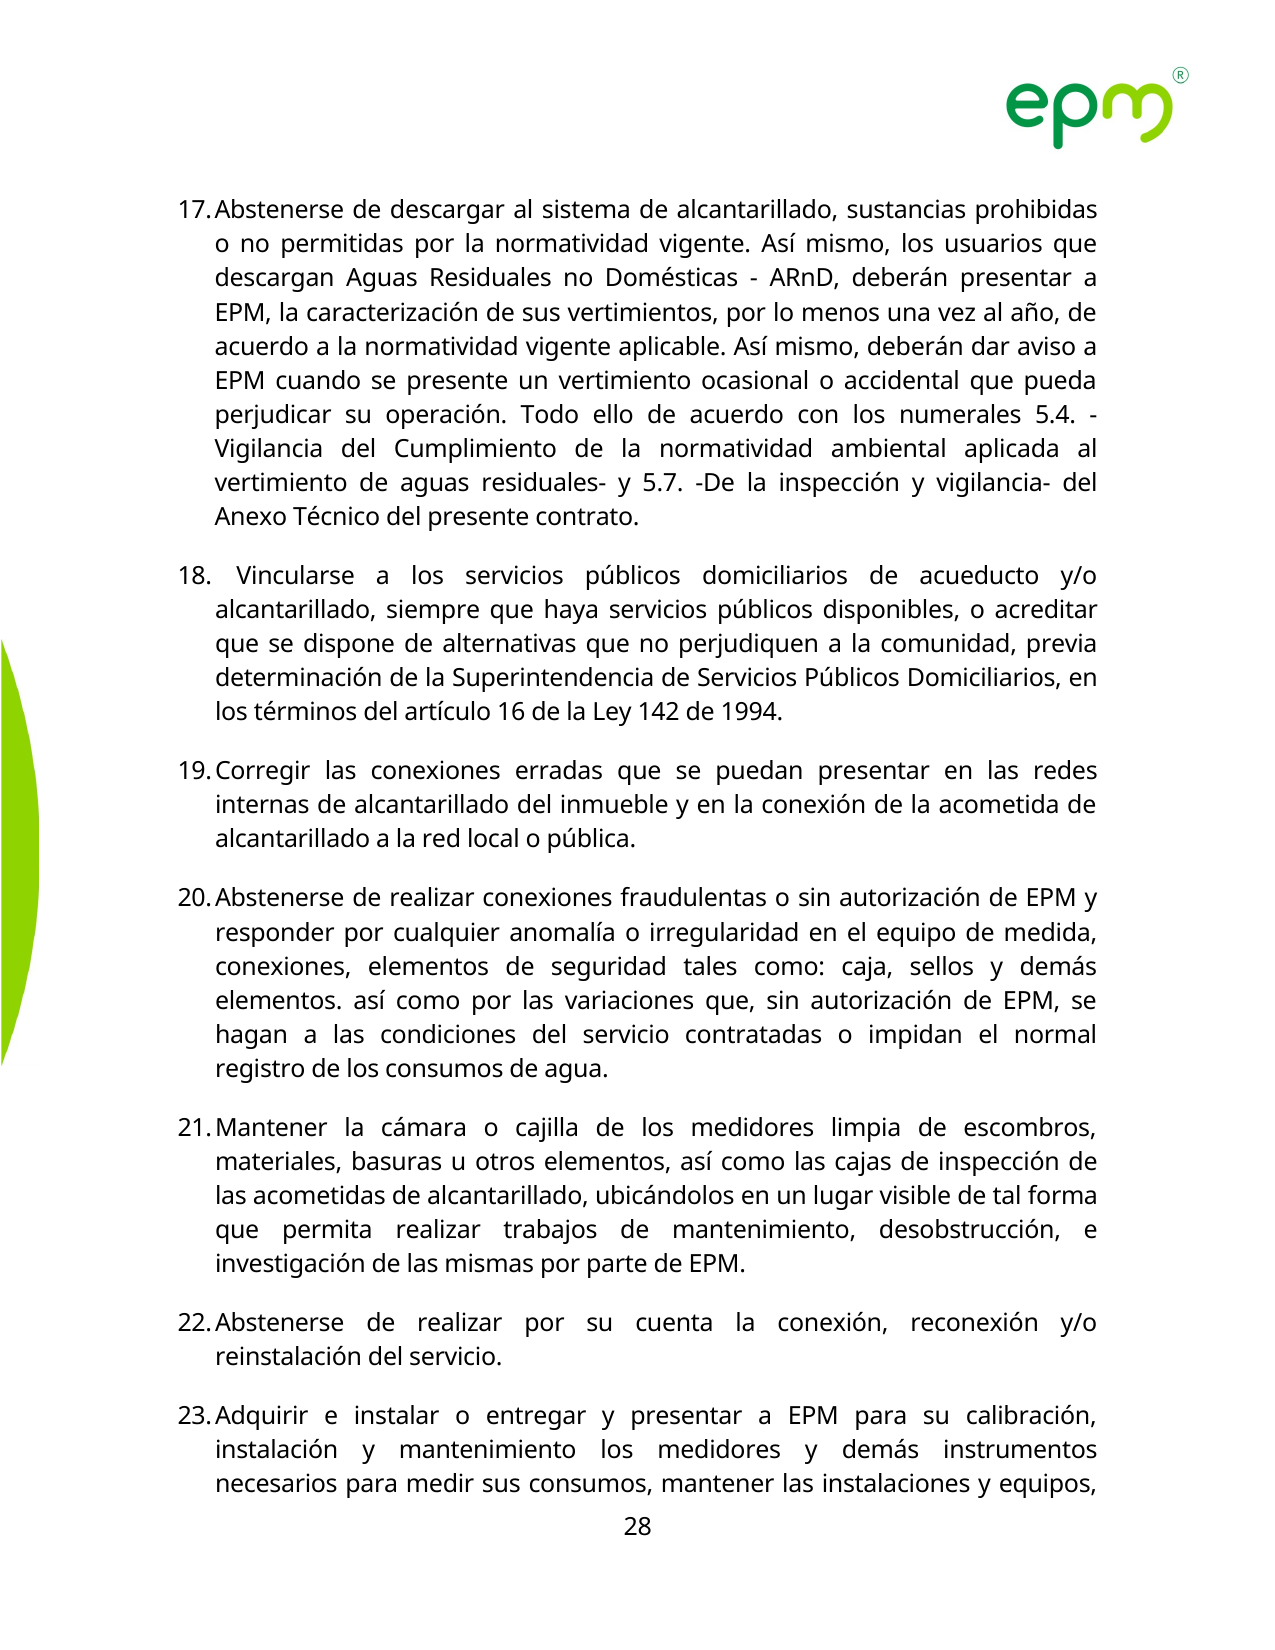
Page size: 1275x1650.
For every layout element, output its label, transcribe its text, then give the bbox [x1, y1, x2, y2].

picture [1001, 58, 1192, 153]
list Vincularse a los servicios públicos domiciliarios de acueducto y/o alcantarillado, siempre que haya servicios públicos disponibles, o acreditar que se dispone de alternativas que no perjudiquen a la comunidad, previa determinación de la Superintendencia de Servicios Públicos Domiciliarios, en los términos del artículo 16 de la Ley 142 de 1994. [177, 558, 1098, 728]
list Abstenerse de realizar por su cuenta la conexión, reconexión y/o reinstalación del servicio. [177, 1305, 1098, 1373]
list Abstenerse de realizar conexiones fraudulentas o sin autorización de EPM y responder por cualquier anomalía o irregularidad en el equipo de medida, conexiones, elementos de seguridad tales como: caja, sellos y demás elementos. así como por las variaciones que, sin autorización de EPM, se hagan a las condiciones del servicio contratadas o impidan el normal registro de los consumos de agua. [177, 880, 1098, 1084]
list Mantener la cámara o cajilla de los medidores limpia de escombros, materiales, basuras u otros elementos, así como las cajas de inspección de las acometidas de alcantarillado, ubicándolos en un lugar visible de tal forma que permita realizar trabajos de mantenimiento, desobstrucción, e investigación de las mismas por parte de EPM. [177, 1109, 1098, 1280]
picture [1, 639, 39, 1064]
list Abstenerse de descargar al sistema de alcantarillado, sustancias prohibidas o no permitidas por la normatividad vigente. Así mismo, los usuarios que descargan Aguas Residuales no Domésticas - ARnD, deberán presentar a EPM, la caracterización de sus vertimientos, por lo menos una vez al año, de acuerdo a la normatividad vigente aplicable. Así mismo, deberán dar aviso a EPM cuando se presente un vertimiento ocasional o accidental que pueda perjudicar su operación. Todo ello de acuerdo con los numerales 5.4. -Vigilancia del Cumplimiento de la normatividad ambiental aplicada al vertimiento de aguas residuales- y 5.7. -De la inspección y vigilancia- del Anexo Técnico del presente contrato. [177, 192, 1098, 533]
list Corregir las conexiones erradas que se puedan presentar en las redes internas de alcantarillado del inmueble y en la conexión de la acometida de alcantarillado a la red local o pública. [177, 753, 1098, 855]
